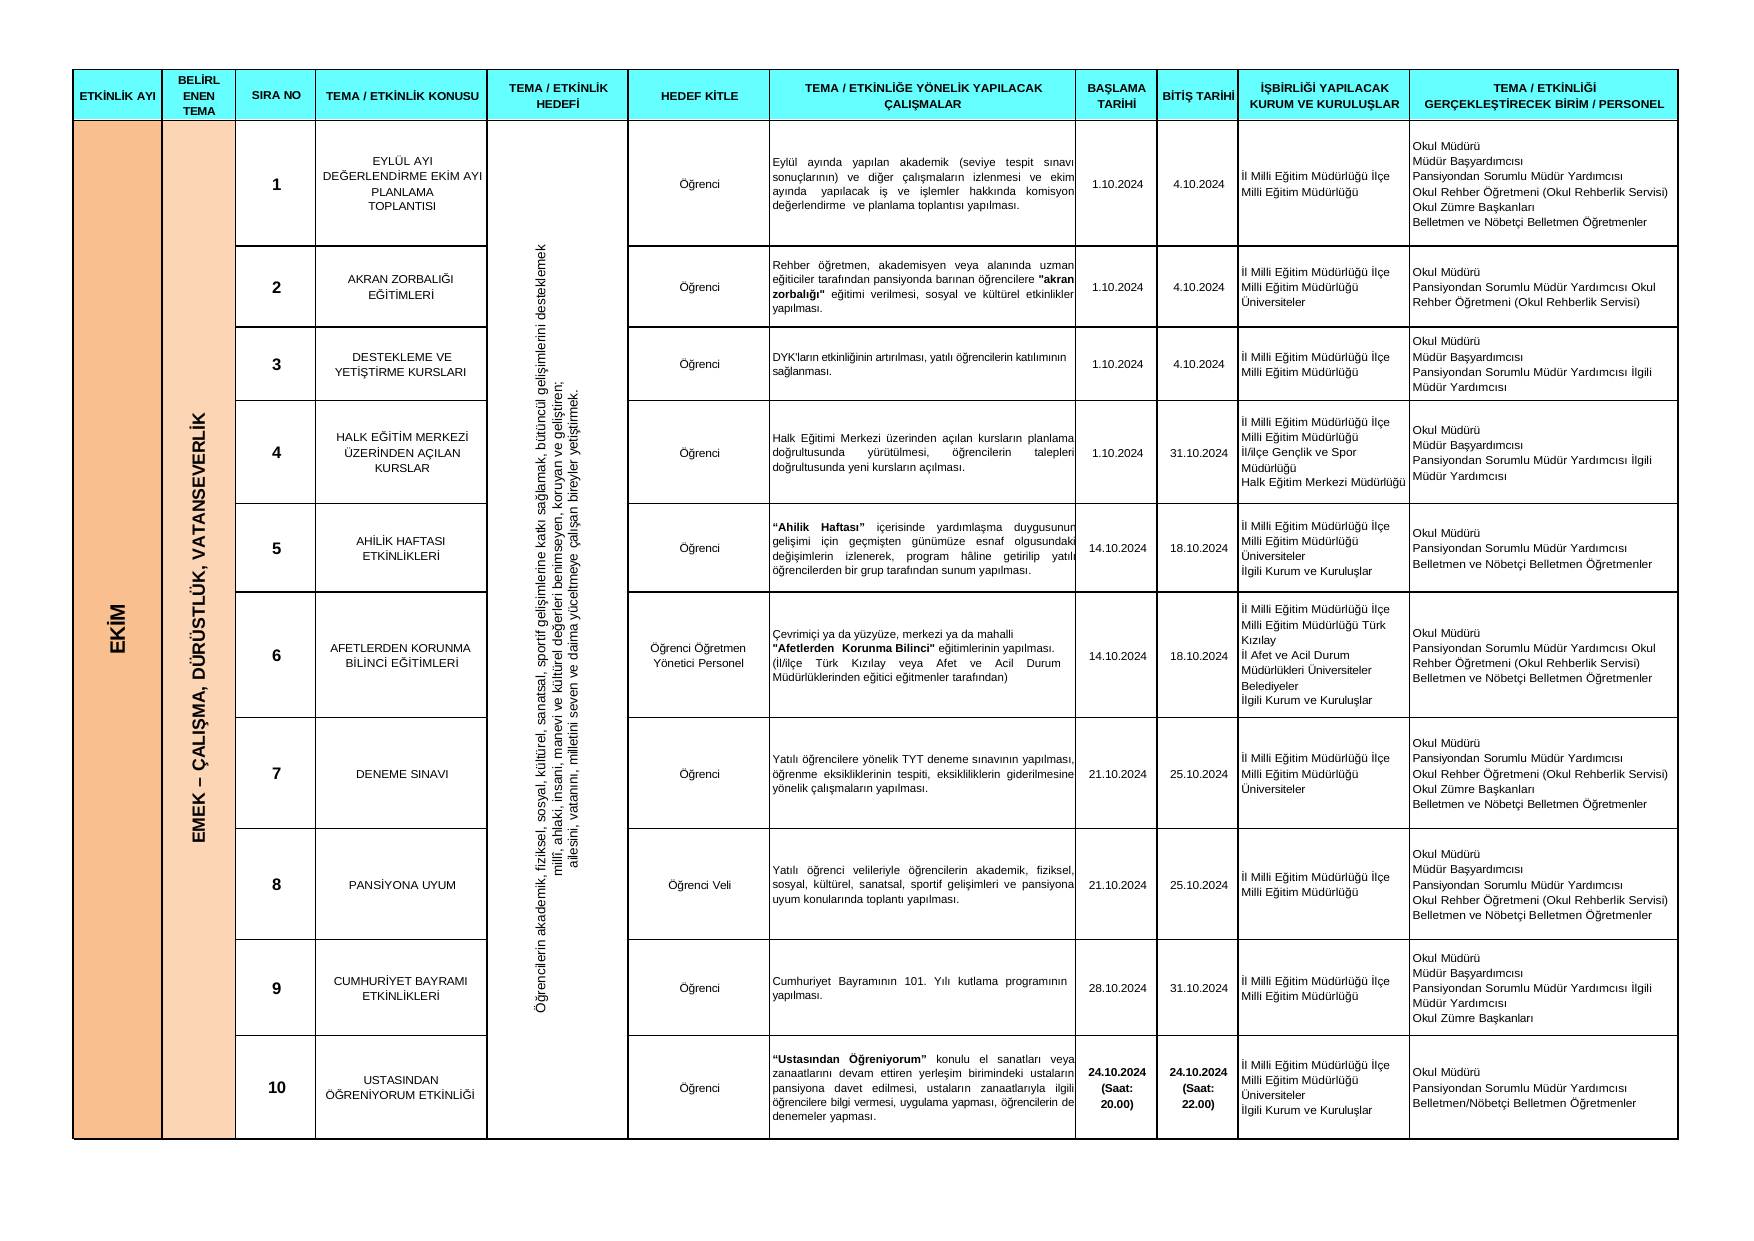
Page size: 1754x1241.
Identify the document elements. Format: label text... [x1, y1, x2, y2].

table_cell 14.10.2024 [1076, 593, 1156, 717]
table_header BİTİŞ TARİHİ [1158, 70, 1237, 119]
table_cell 14.10.2024 [1076, 504, 1156, 591]
table_cell 1.10.2024 [1076, 247, 1156, 326]
table_cell Öğrenci [629, 1036, 769, 1138]
table_cell 21.10.2024 [1076, 829, 1156, 939]
table_cell 24.10.2024 (Saat: 22.00) [1158, 1036, 1237, 1138]
table_cell İl Milli Eğitim Müdürlüğü İlçe Milli Eğitim Müdürlüğü Üniversiteler [1239, 718, 1409, 828]
table_cell EYLÜL AYI DEĞERLENDİRME EKİM AYI PLANLAMA TOPLANTISI [316, 121, 486, 245]
table_cell İl Milli Eğitim Müdürlüğü İlçe Milli Eğitim Müdürlüğü [1239, 829, 1409, 939]
table_cell 4.10.2024 [1158, 121, 1237, 245]
table_cell AFETLERDEN KORUNMA BİLİNCİ EĞİTİMLERİ [316, 593, 486, 717]
table_cell Okul Müdürü Pansiyondan Sorumlu Müdür Yardımcısı Okul Rehber Öğretmeni (Okul Rehberlik Servisi) Okul Zümre Başkanları Belletmen ve Nöbetçi Belletmen Öğretmenler [1410, 718, 1677, 828]
table_cell Cumhuriyet Bayramının 101. Yılı kutlama programının yapılması. [770, 940, 1075, 1034]
table_cell DYK'ların etkinliğinin artırılması, yatılı öğrencilerin katılımının sağlanması. [770, 328, 1075, 399]
table_cell İl Milli Eğitim Müdürlüğü İlçe Milli Eğitim Müdürlüğü [1239, 940, 1409, 1034]
table_cell Okul Müdürü Pansiyondan Sorumlu Müdür Yardımcısı Okul Rehber Öğretmeni (Okul Rehberlik Servisi) Belletmen ve Nöbetçi Belletmen Öğretmenler [1410, 593, 1677, 717]
table_cell 2 [236, 247, 315, 326]
table_cell EKİM [74, 121, 161, 1138]
table_cell 24.10.2024 (Saat: 20.00) [1076, 1036, 1156, 1138]
table_cell 1.10.2024 [1076, 401, 1156, 503]
table_cell Okul Müdürü Pansiyondan Sorumlu Müdür Yardımcısı Belletmen/Nöbetçi Belletmen Öğretmenler [1410, 1036, 1677, 1138]
table_cell USTASINDAN ÖĞRENİYORUM ETKİNLİĞİ [316, 1036, 486, 1138]
table_cell Öğrenci [629, 718, 769, 828]
table_cell Yatılı öğrenci velileriyle öğrencilerin akademik, fiziksel, sosyal, kültürel, sanatsal, sportif gelişimleri ve pansiyona uyum konularında toplantı yapılması. [770, 829, 1075, 939]
table_cell İl Milli Eğitim Müdürlüğü İlçe Milli Eğitim Müdürlüğü Üniversiteler İlgili Kurum ve Kuruluşlar [1239, 1036, 1409, 1138]
table_cell 25.10.2024 [1158, 718, 1237, 828]
table_cell 31.10.2024 [1158, 401, 1237, 503]
table_cell 8 [236, 829, 315, 939]
table_cell İl Milli Eğitim Müdürlüğü İlçe Milli Eğitim Müdürlüğü [1239, 121, 1409, 245]
table_cell Öğrenci [629, 121, 769, 245]
table_cell CUMHURİYET BAYRAMI ETKİNLİKLERİ [316, 940, 486, 1034]
table_cell Okul Müdürü Müdür Başyardımcısı Pansiyondan Sorumlu Müdür Yardımcısı Okul Rehber Öğretmeni (Okul Rehberlik Servisi) Belletmen ve Nöbetçi Belletmen Öğretmenler [1410, 829, 1677, 939]
table_cell 31.10.2024 [1158, 940, 1237, 1034]
table_header TEMA / ETKİNLİK HEDEFİ [488, 70, 627, 119]
table_cell 4.10.2024 [1158, 247, 1237, 326]
table_cell 18.10.2024 [1158, 593, 1237, 717]
table_cell AKRAN ZORBALIĞI EĞİTİMLERİ [316, 247, 486, 326]
table_cell 7 [236, 718, 315, 828]
table_cell Öğrenci [629, 247, 769, 326]
table_cell Öğrenci [629, 940, 769, 1034]
table_cell HALK EĞİTİM MERKEZİ ÜZERİNDEN AÇILAN KURSLAR [316, 401, 486, 503]
table_header BAŞLAMA TARİHİ [1076, 70, 1156, 119]
table_cell Öğrenci Veli [629, 829, 769, 939]
table_cell 18.10.2024 [1158, 504, 1237, 591]
table_cell “Ustasından Öğreniyorum” konulu el sanatları veya zanaatlarını devam ettiren yerleşim birimindeki ustaların pansiyona davet edilmesi, ustaların zanaatlarıyla ilgili öğrencilere bilgi vermesi, uygulama yapması, öğrencilerin de denemeler yapması. [770, 1036, 1075, 1138]
table_cell Çevrimiçi ya da yüzyüze, merkezi ya da mahalli "Afetlerden Korunma Bilinci" eğitimlerinin yapılması. (İl/ilçe Türk Kızılay veya Afet ve Acil Durum Müdürlüklerinden eğitici eğitmenler tarafından) [770, 593, 1075, 717]
table_cell AHİLİK HAFTASI ETKİNLİKLERİ [316, 504, 486, 591]
table_cell İl Milli Eğitim Müdürlüğü İlçe Milli Eğitim Müdürlüğü İl/ilçe Gençlik ve Spor Müdürlüğü Halk Eğitim Merkezi Müdürlüğü [1239, 401, 1409, 503]
table_cell Halk Eğitimi Merkezi üzerinden açılan kursların planlama doğrultusunda yürütülmesi, öğrencilerin talepleri doğrultusunda yeni kursların açılması. [770, 401, 1075, 503]
table_header SIRA NO [236, 70, 315, 119]
table_cell Rehber öğretmen, akademisyen veya alanında uzman eğiticiler tarafından pansiyonda barınan öğrencilere "akran zorbalığı" eğitimi verilmesi, sosyal ve kültürel etkinlikler yapılması. [770, 247, 1075, 326]
table_cell Okul Müdürü Pansiyondan Sorumlu Müdür Yardımcısı Okul Rehber Öğretmeni (Okul Rehberlik Servisi) [1410, 247, 1677, 326]
table_cell Okul Müdürü Müdür Başyardımcısı Pansiyondan Sorumlu Müdür Yardımcısı İlgili Müdür Yardımcısı Okul Zümre Başkanları [1410, 940, 1677, 1034]
table_cell Yatılı öğrencilere yönelik TYT deneme sınavının yapılması, öğrenme eksikliklerinin tespiti, eksikliliklerin giderilmesine yönelik çalışmaların yapılması. [770, 718, 1075, 828]
table_cell 4 [236, 401, 315, 503]
table_cell 28.10.2024 [1076, 940, 1156, 1034]
table_header İŞBİRLİĞİ YAPILACAK KURUM VE KURULUŞLAR [1239, 70, 1409, 119]
table_cell DENEME SINAVI [316, 718, 486, 828]
table_cell EMEK – ÇALIŞMA, DÜRÜSTLÜK, VATANSEVERLİK [163, 121, 235, 1138]
table_cell 21.10.2024 [1076, 718, 1156, 828]
table_cell “Ahilik Haftası” içerisinde yardımlaşma duygusunun gelişimi için geçmişten günümüze esnaf olgusundaki değişimlerin izlenerek, program hâline getirilip yatılı öğrencilerden bir grup tarafından sunum yapılması. [770, 504, 1075, 591]
table_cell İl Milli Eğitim Müdürlüğü İlçe Milli Eğitim Müdürlüğü Türk Kızılay İl Afet ve Acil Durum Müdürlükleri Üniversiteler Belediyeler İlgili Kurum ve Kuruluşlar [1239, 593, 1409, 717]
table_cell 6 [236, 593, 315, 717]
table_cell Öğrenci Öğretmen Yönetici Personel [629, 593, 769, 717]
table_cell 1.10.2024 [1076, 121, 1156, 245]
table_cell DESTEKLEME VE YETİŞTİRME KURSLARI [316, 328, 486, 399]
table_cell İl Milli Eğitim Müdürlüğü İlçe Milli Eğitim Müdürlüğü [1239, 328, 1409, 399]
table_cell İl Milli Eğitim Müdürlüğü İlçe Milli Eğitim Müdürlüğü Üniversiteler [1239, 247, 1409, 326]
table_cell Okul Müdürü Müdür Başyardımcısı Pansiyondan Sorumlu Müdür Yardımcısı İlgili Müdür Yardımcısı [1410, 328, 1677, 399]
table_cell Öğrenci [629, 504, 769, 591]
table_cell 25.10.2024 [1158, 829, 1237, 939]
table_header HEDEF KİTLE [629, 70, 769, 119]
table_header TEMA / ETKİNLİĞE YÖNELİK YAPILACAK ÇALIŞMALAR [770, 70, 1075, 119]
table_header ETKİNLİK AYI [74, 70, 161, 119]
table_cell Okul Müdürü Müdür Başyardımcısı Pansiyondan Sorumlu Müdür Yardımcısı İlgili Müdür Yardımcısı [1410, 401, 1677, 503]
table_cell 5 [236, 504, 315, 591]
table_cell 9 [236, 940, 315, 1034]
table_cell Öğrenci [629, 401, 769, 503]
table_cell Okul Müdürü Pansiyondan Sorumlu Müdür Yardımcısı Belletmen ve Nöbetçi Belletmen Öğretmenler [1410, 504, 1677, 591]
table_cell Okul Müdürü Müdür Başyardımcısı Pansiyondan Sorumlu Müdür Yardımcısı Okul Rehber Öğretmeni (Okul Rehberlik Servisi) Okul Zümre Başkanları Belletmen ve Nöbetçi Belletmen Öğretmenler [1410, 121, 1677, 245]
table_cell PANSİYONA UYUM [316, 829, 486, 939]
table_cell İl Milli Eğitim Müdürlüğü İlçe Milli Eğitim Müdürlüğü Üniversiteler İlgili Kurum ve Kuruluşlar [1239, 504, 1409, 591]
table_cell 1.10.2024 [1076, 328, 1156, 399]
table_cell 1 [236, 121, 315, 245]
table_header TEMA / ETKİNLİK KONUSU [316, 70, 486, 119]
table_cell 3 [236, 328, 315, 399]
table_header TEMA / ETKİNLİĞİ GERÇEKLEŞTİRECEK BİRİM / PERSONEL [1410, 70, 1677, 119]
table_header BELİRL ENEN TEMA [163, 70, 235, 119]
table_cell Eylül ayında yapılan akademik (seviye tespit sınavı sonuçlarının) ve diğer çalışmaların izlenmesi ve ekim ayında yapılacak iş ve işlemler hakkında komisyon değerlendirme ve planlama toplantısı yapılması. [770, 121, 1075, 245]
table_cell 4.10.2024 [1158, 328, 1237, 399]
table_cell Öğrenci [629, 328, 769, 399]
table_cell 10 [236, 1036, 315, 1138]
